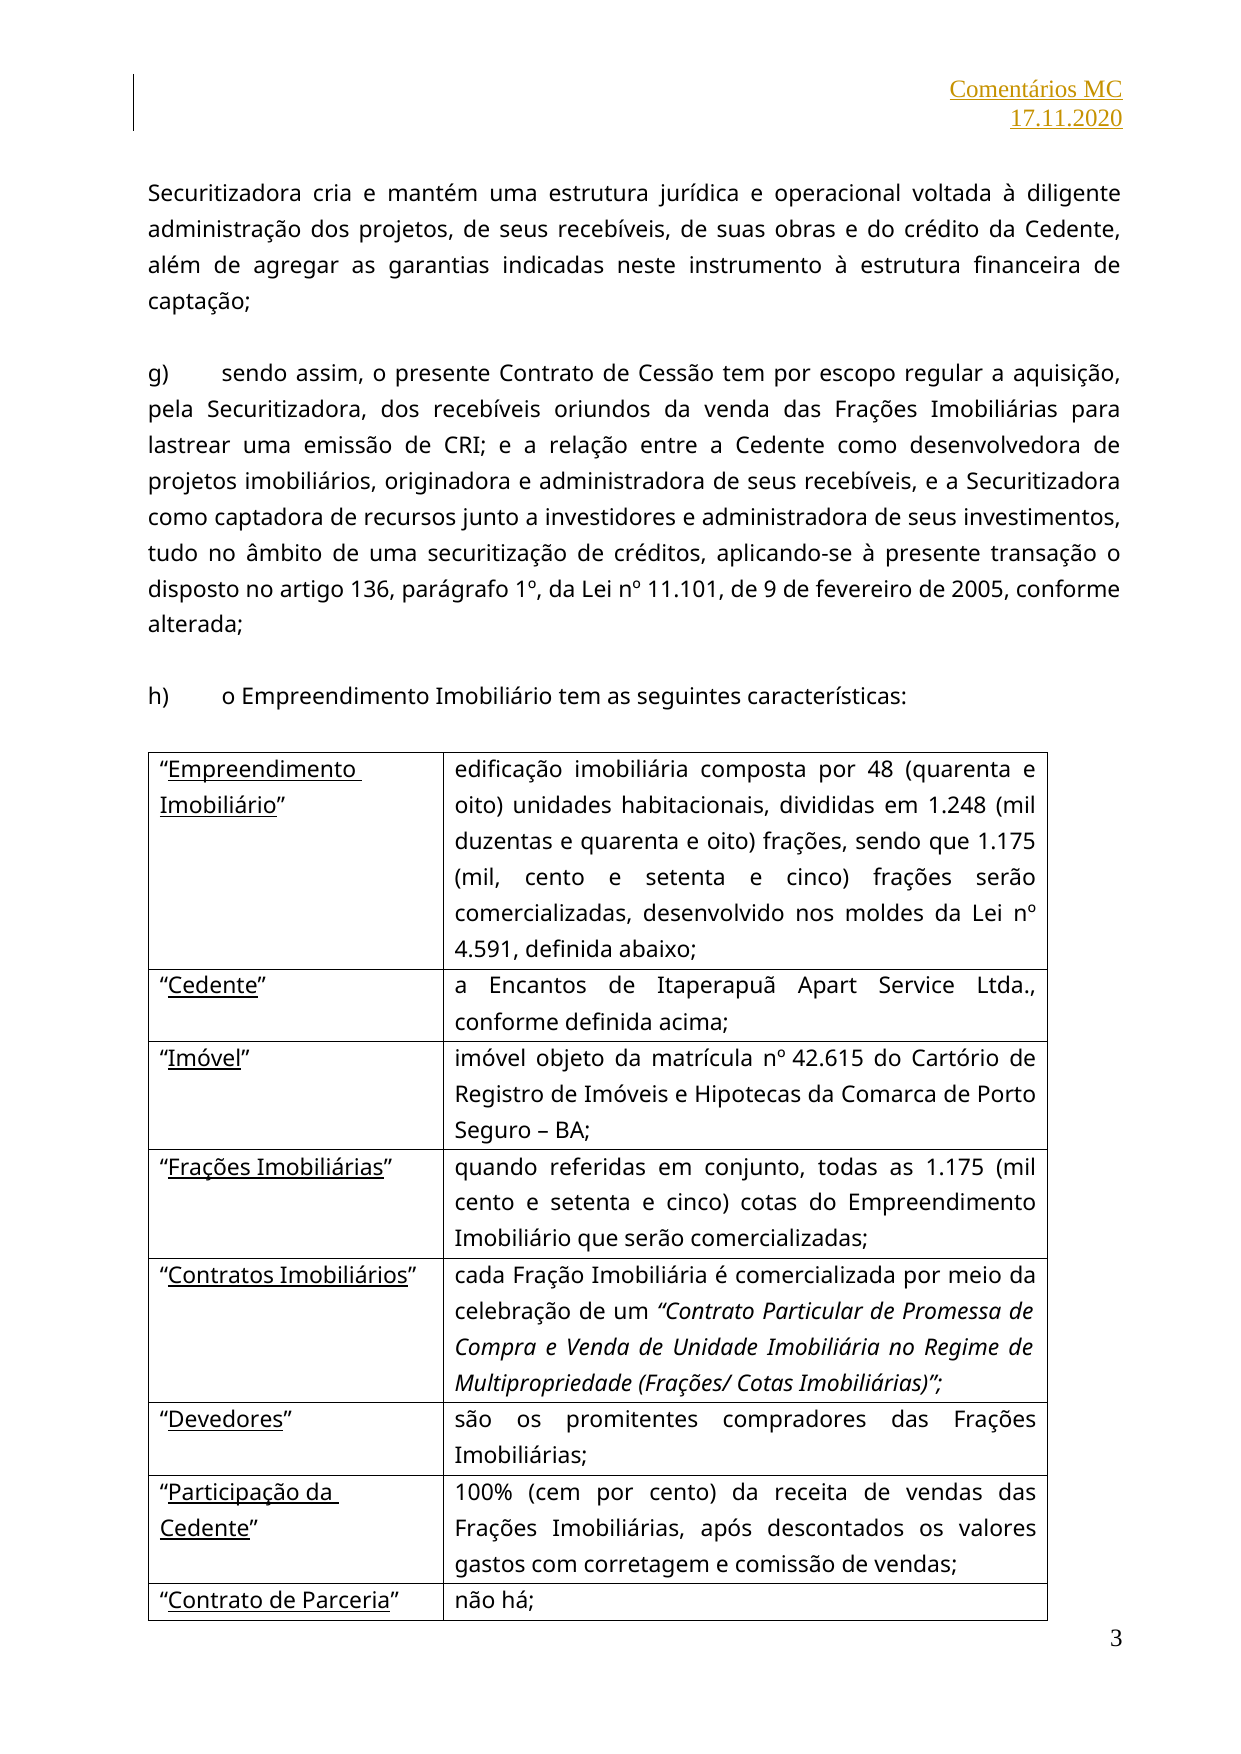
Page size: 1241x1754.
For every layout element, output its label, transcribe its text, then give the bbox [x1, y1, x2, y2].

list o Empreendimento Imobiliário tem as seguintes características: [148, 680, 1122, 712]
table_cell “Frações Imobiliárias” [149, 1150, 443, 1258]
table_cell são os promitentes compradores das Frações Imobiliárias; [444, 1403, 1047, 1475]
table_cell a Encantos de Itaperapuã Apart Service Ltda., conforme definida acima; [444, 970, 1047, 1041]
table_cell “Cedente” [149, 970, 443, 1041]
table_header “Empreendimento Imobiliário” [149, 753, 443, 968]
list sendo assim, o presente Contrato de Cessão tem por escopo regular a aquisição, pela Securitizadora, dos recebíveis oriundos da venda das Frações Imobiliárias para lastrear uma emissão de CRI; e a relação entre a Cedente como desenvolvedora de projetos imobiliários, originadora e administradora de seus recebíveis, e a Securitizadora como captadora de recursos junto a investidores e administradora de seus investimentos, tudo no âmbito de uma securitização de créditos, aplicando-se à presente transação o disposto no artigo 136, parágrafo 1º, da Lei nº 11.101, de 9 de fevereiro de 2005, conforme alterada; [148, 357, 1122, 640]
table_cell cada Fração Imobiliária é comercializada por meio da celebração de um “Contrato Particular de Promessa de Compra e Venda de Unidade Imobiliária no Regime de Multipropriedade (Frações/ Cotas Imobiliárias)”; [444, 1259, 1047, 1402]
table_cell não há; [444, 1584, 1047, 1620]
table_cell imóvel objeto da matrícula nº 42.615 do Cartório de Registro de Imóveis e Hipotecas da Comarca de Porto Seguro – BA; [444, 1042, 1047, 1149]
table_cell “Imóvel” [149, 1042, 443, 1149]
table_cell “Devedores” [149, 1403, 443, 1475]
table_cell “Contratos Imobiliários” [149, 1259, 443, 1402]
table_cell “Contrato de Parceria” [149, 1584, 443, 1620]
table_cell quando referidas em conjunto, todas as 1.175 (mil cento e setenta e cinco) cotas do Empreendimento Imobiliário que serão comercializadas; [444, 1150, 1047, 1258]
table_cell “Participação da Cedente” [149, 1476, 443, 1583]
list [148, 177, 1122, 316]
table_header edificação imobiliária composta por 48 (quarenta e oito) unidades habitacionais, divididas em 1.248 (mil duzentas e quarenta e oito) frações, sendo que 1.175 (mil, cento e setenta e cinco) frações serão comercializadas, desenvolvido nos moldes da Lei nº 4.591, definida abaixo; [444, 753, 1047, 968]
table_cell 100% (cem por cento) da receita de vendas das Frações Imobiliárias, após descontados os valores gastos com corretagem e comissão de vendas; [444, 1476, 1047, 1583]
